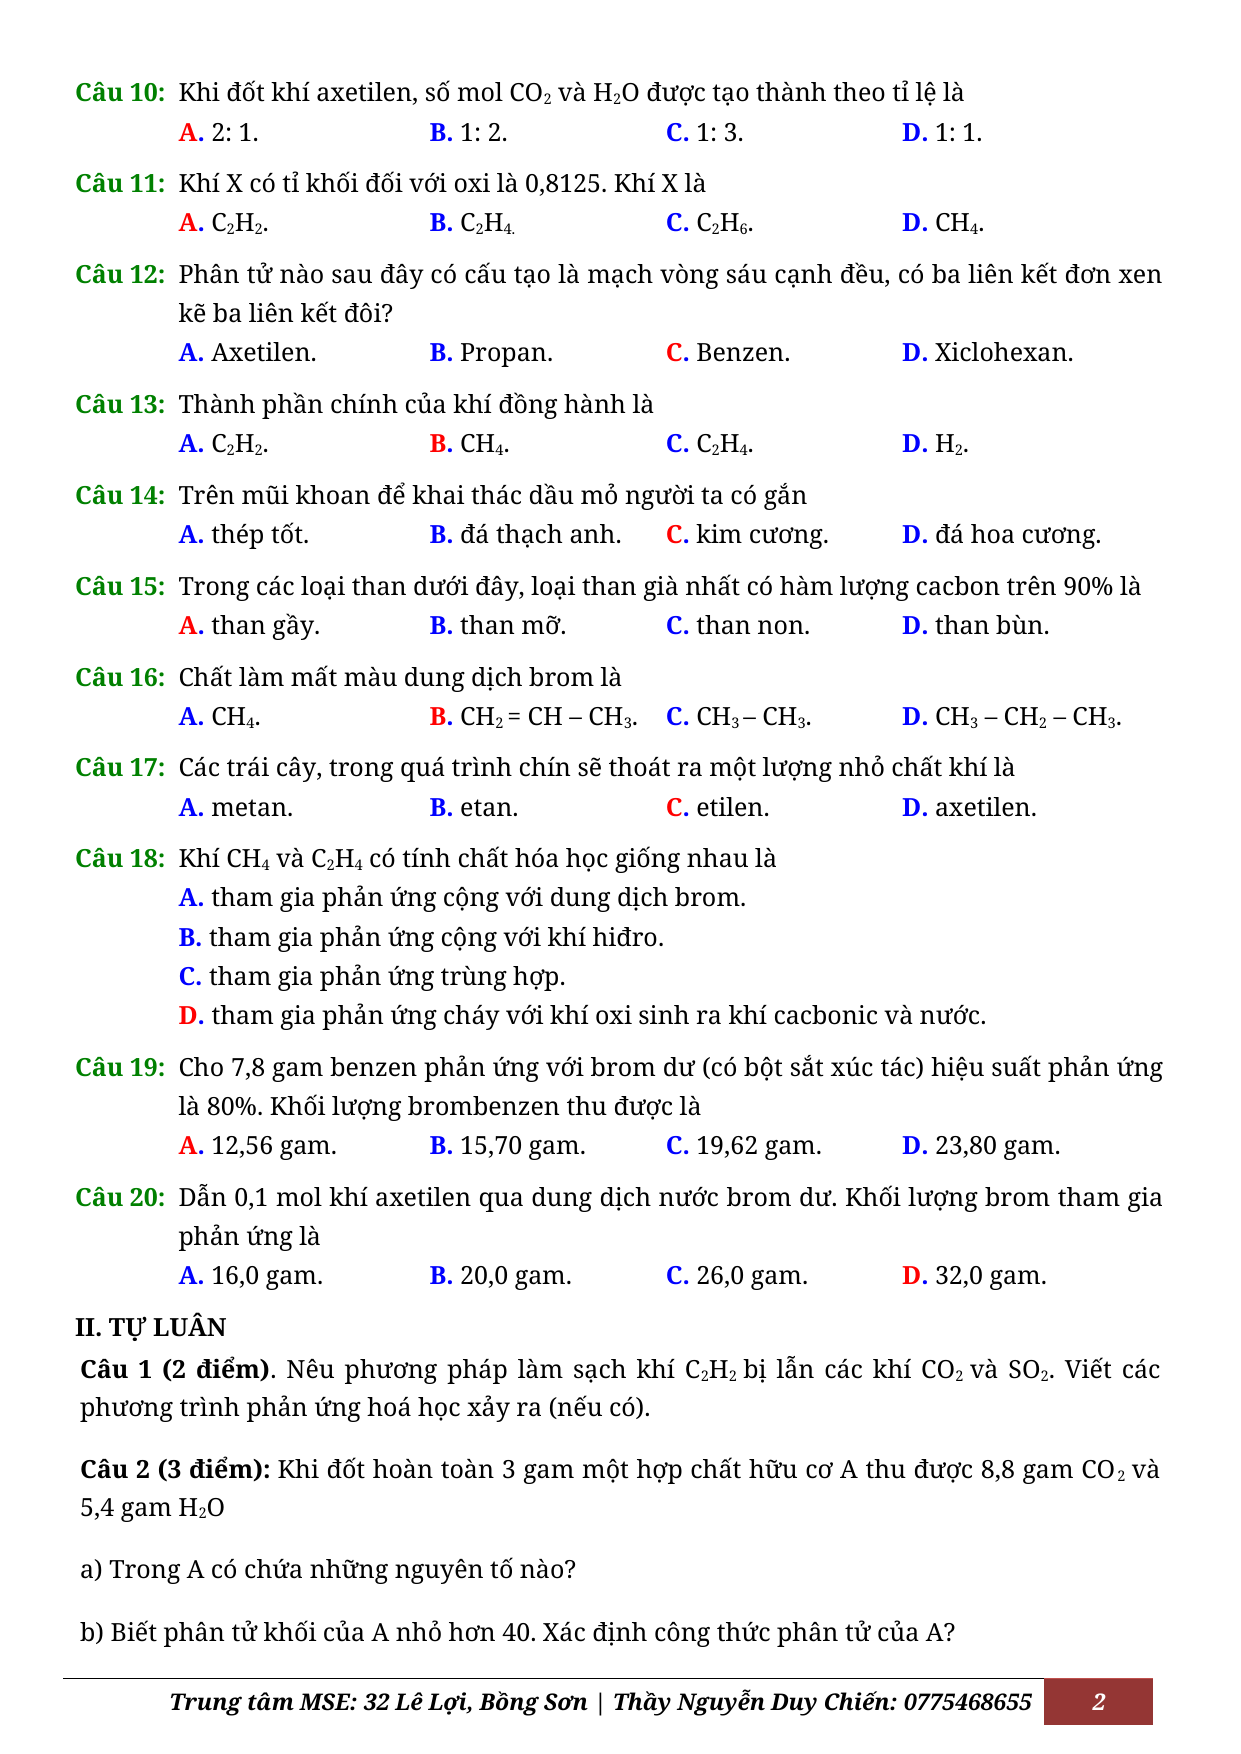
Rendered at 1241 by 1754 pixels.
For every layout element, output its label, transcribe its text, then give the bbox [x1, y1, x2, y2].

text Câu 20: Dẫn 0,1 mol khí axetilen qua dung dịch nước brom dư. Khối lượng brom tham gia phản ứng là [75, 1179, 1165, 1252]
text A. 12,56 gam. B. 15,70 gam. C. 19,62 gam. D. 23,80 gam. [178, 1127, 1165, 1162]
text Câu 10: Khi đốt khí axetilen, số mol CO2 và H2O được tạo thành theo tỉ lệ là [75, 75, 1165, 109]
text Câu 18: Khí CH4 và C2H4 có tính chất hóa học giống nhau là [75, 841, 1165, 875]
text Câu 19: Cho 7,8 gam benzen phản ứng với brom dư (có bột sắt xúc tác) hiệu suất phản ứng là 80%. Khối lượng brombenzen thu được là [75, 1049, 1165, 1122]
text A. 2: 1. B. 1: 2. C. 1: 3. D. 1: 1. [178, 114, 1165, 148]
text Câu 1 (2 điểm). Nêu phương pháp làm sạch khí C2H2 bị lẫn các khí CO2 và SO2. Viết các phương trình phản ứng hoá học xảy ra (nếu có). [80, 1348, 1160, 1423]
text C. tham gia phản ứng trùng hợp. [178, 958, 1165, 992]
text Câu 17: Các trái cây, trong quá trình chín sẽ thoát ra một lượng nhỏ chất khí là [75, 750, 1165, 784]
text a) Trong A có chứa những nguyên tố nào? [80, 1548, 1160, 1586]
text Câu 15: Trong các loại than dưới đây, loại than già nhất có hàm lượng cacbon trên 90% là [75, 568, 1165, 602]
text D. tham gia phản ứng cháy với khí oxi sinh ra khí cacbonic và nước. [178, 997, 1165, 1032]
text Câu 14: Trên mũi khoan để khai thác dầu mỏ người ta có gắn [75, 477, 1165, 512]
text Câu 16: Chất làm mất màu dung dịch brom là [75, 659, 1165, 693]
text A. CH4. B. CH2 = CH – CH3. C. CH3 – CH3. D. CH3 – CH2 – CH3. [178, 698, 1165, 732]
text A. metan. B. etan. C. etilen. D. axetilen. [178, 789, 1165, 823]
text Câu 2 (3 điểm): Khi đốt hoàn toàn 3 gam một hợp chất hữu cơ A thu được 8,8 gam CO2 và 5,4 gam H2O [80, 1448, 1160, 1523]
text A. tham gia phản ứng cộng với dung dịch brom. [178, 880, 1165, 914]
text A. Axetilen. B. Propan. C. Benzen. D. Xiclohexan. [178, 335, 1165, 369]
text Câu 12: Phân tử nào sau đây có cấu tạo là mạch vòng sáu cạnh đều, có ba liên kết đơn xen kẽ ba liên kết đôi? [75, 257, 1165, 330]
text A. thép tốt. B. đá thạch anh. C. kim cương. D. đá hoa cương. [178, 517, 1165, 551]
text A. C2H2. B. C2H4. C. C2H6. D. CH4. [178, 205, 1165, 239]
text B. tham gia phản ứng cộng với khí hiđro. [178, 919, 1165, 953]
text II. TỰ LUÂN [75, 1309, 1165, 1343]
text b) Biết phân tử khối của A nhỏ hơn 40. Xác định công thức phân tử của A? [80, 1611, 1160, 1648]
text A. than gầy. B. than mỡ. C. than non. D. than bùn. [178, 607, 1165, 642]
text Câu 13: Thành phần chính của khí đồng hành là [75, 387, 1165, 421]
text A. C2H2. B. CH4. C. C2H4. D. H2. [178, 426, 1165, 460]
text A. 16,0 gam. B. 20,0 gam. C. 26,0 gam. D. 32,0 gam. [178, 1257, 1165, 1292]
text Câu 11: Khí X có tỉ khối đối với oxi là 0,8125. Khí X là [75, 166, 1165, 200]
